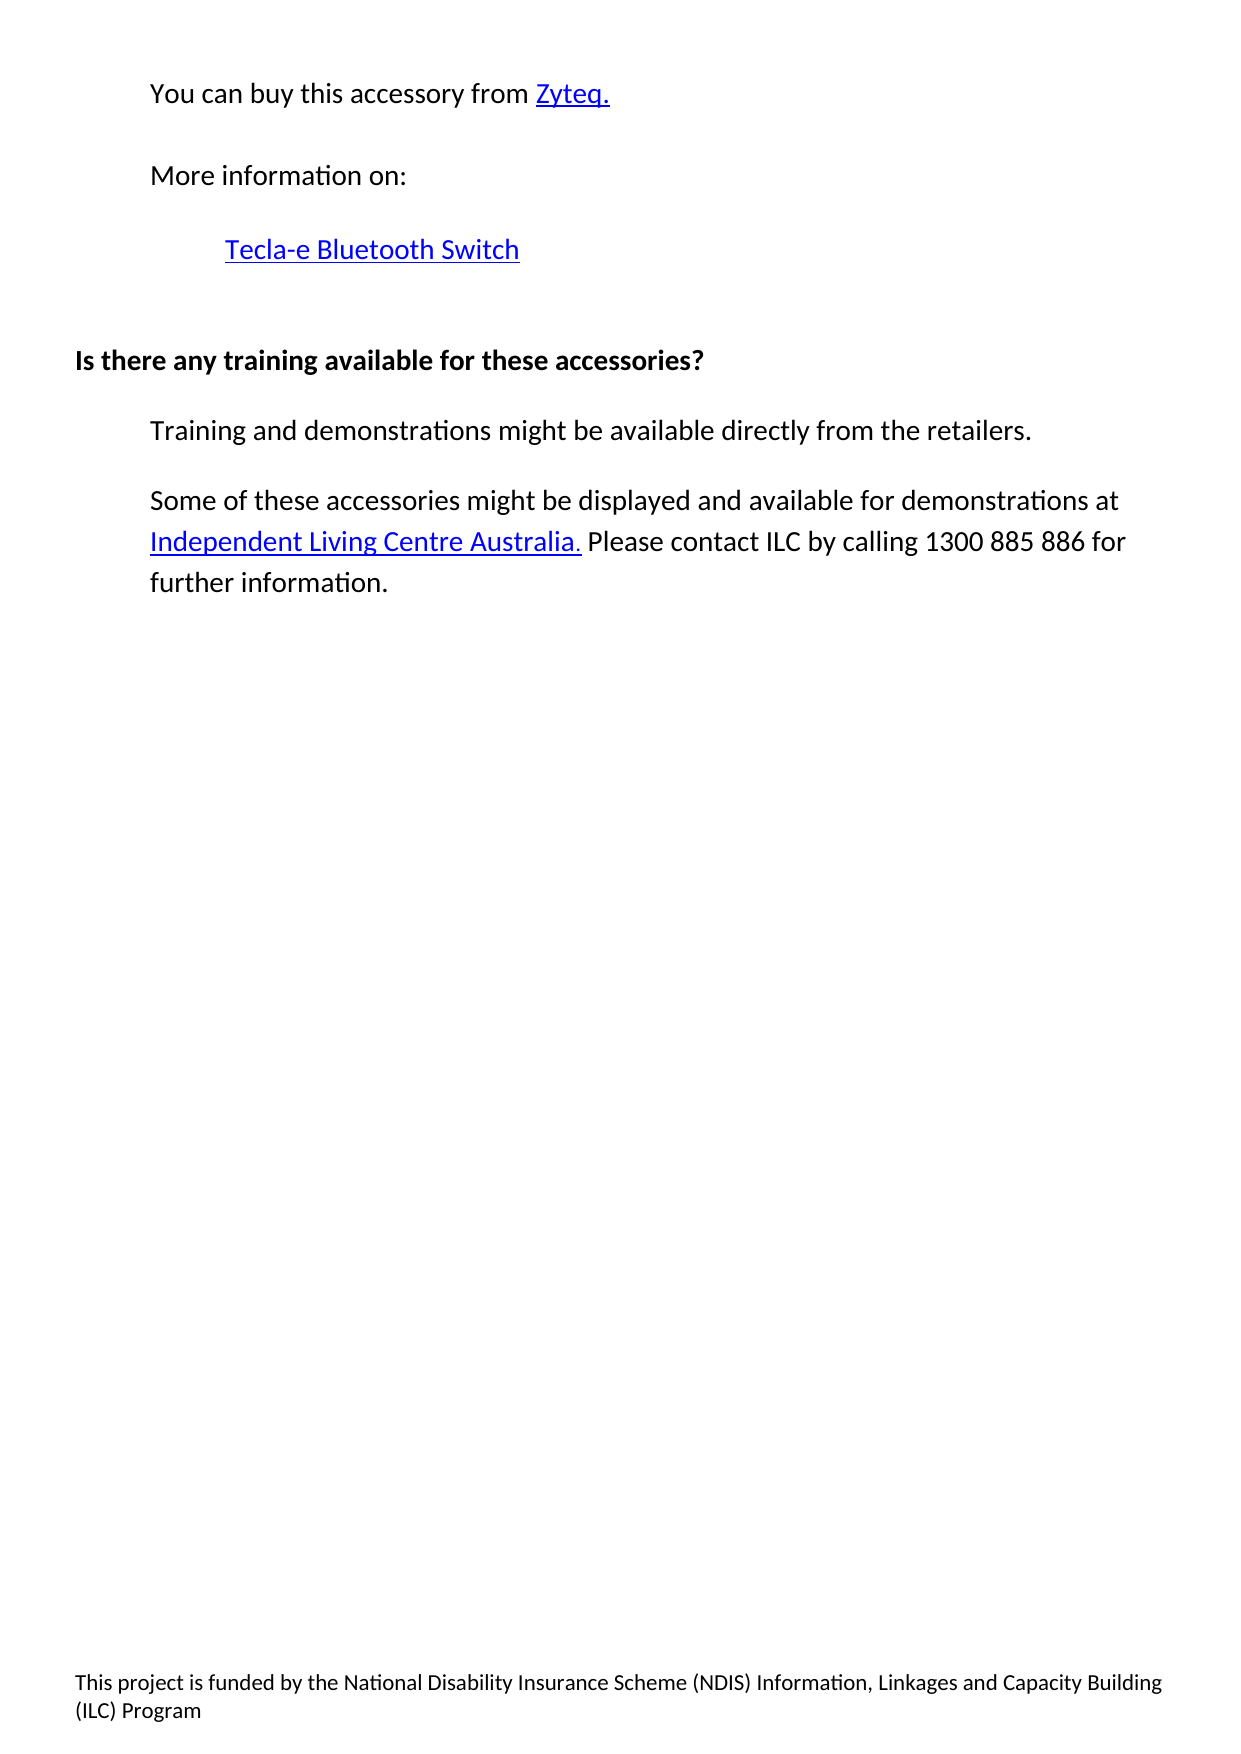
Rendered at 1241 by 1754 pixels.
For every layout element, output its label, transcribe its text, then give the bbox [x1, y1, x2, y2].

text More information on: [150, 157, 1165, 192]
text Is there any training available for these accessories? [75, 342, 1165, 378]
text You can buy this accessory from Zyteq. [150, 75, 1165, 111]
text Training and demonstrations might be available directly from the retailers. [75, 412, 1165, 448]
text Some of these accessories might be displayed and available for demonstrations at Independent Living Centre Australia. Please contact ILC by calling 1300 885 886 for further information. [150, 482, 1165, 600]
text Tecla-e Bluetooth Switch [150, 231, 1165, 267]
